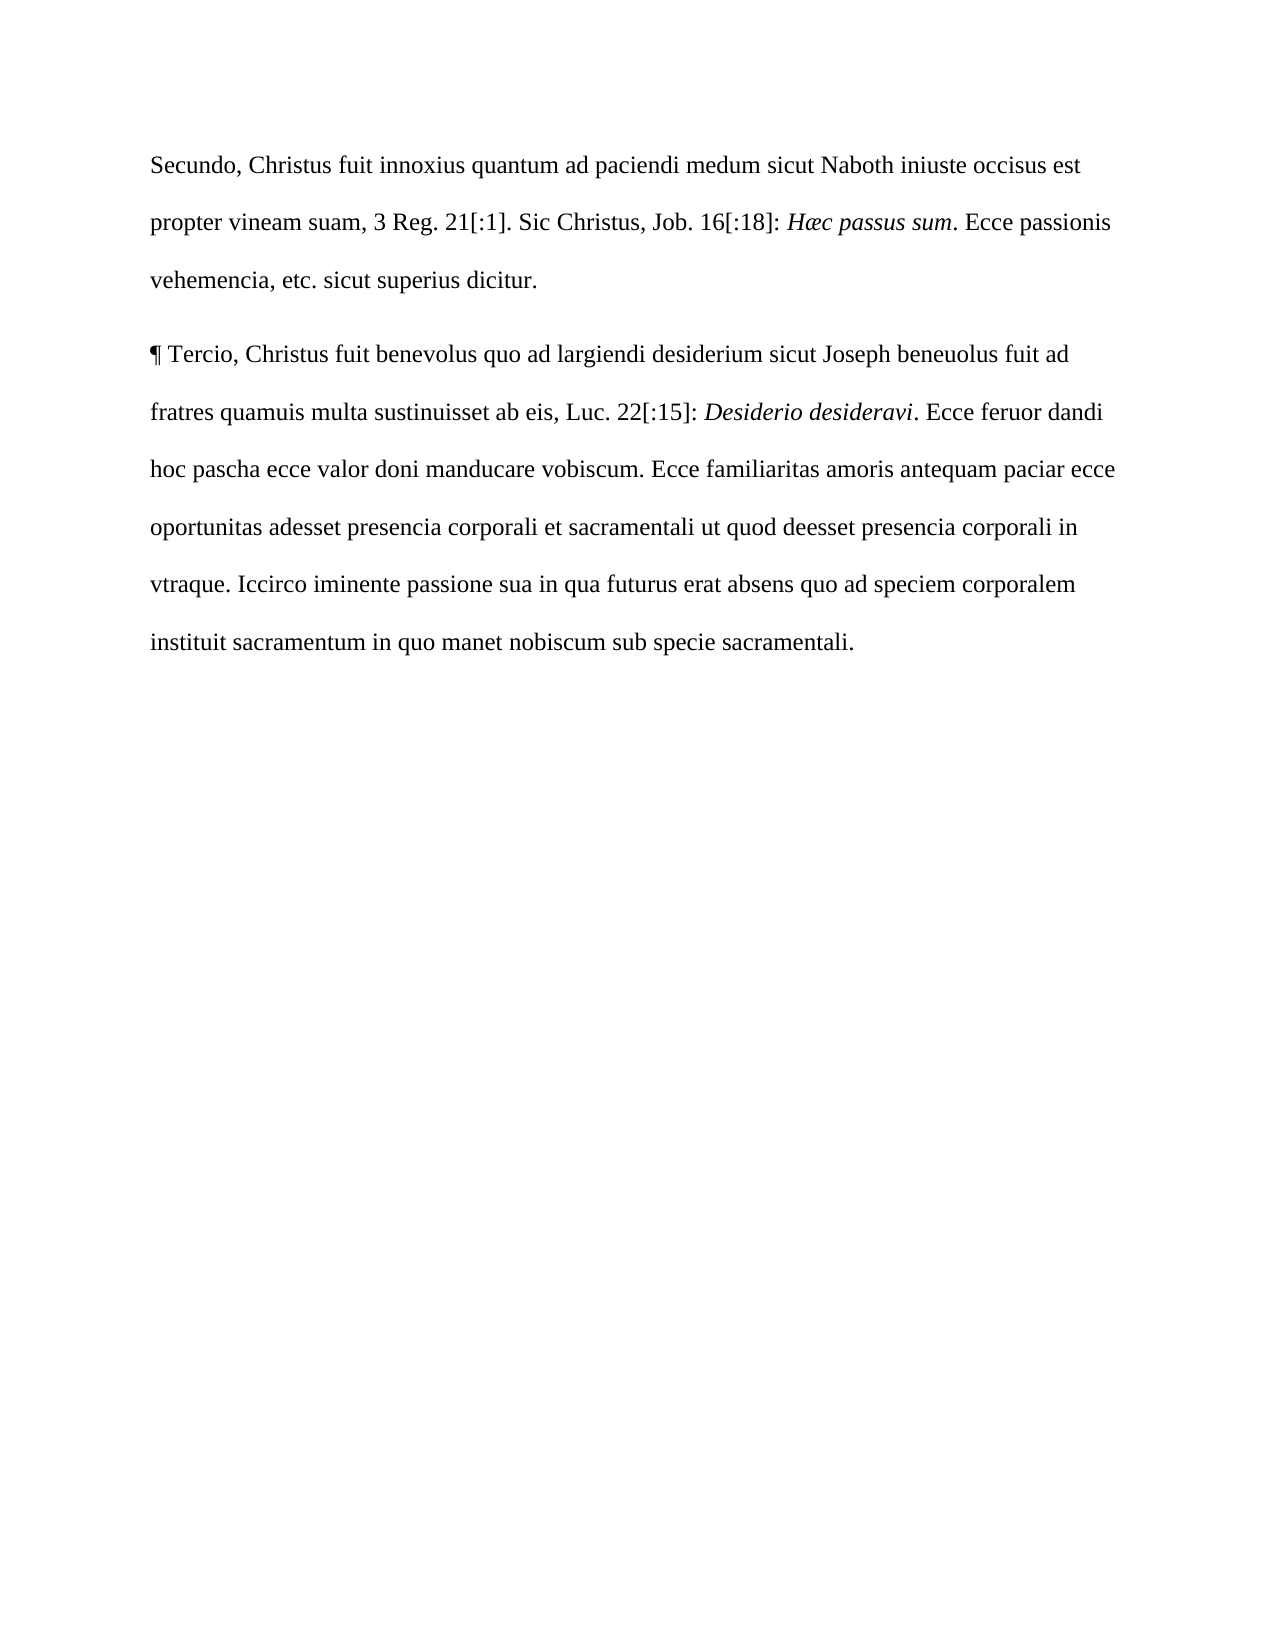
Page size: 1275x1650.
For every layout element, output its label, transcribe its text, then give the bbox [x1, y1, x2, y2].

text ¶ Tercio, Christus fuit benevolus quo ad largiendi desiderium sicut Joseph beneuolus fuit ad fratres quamuis multa sustinuisset ab eis, Luc. 22[:15]: Desiderio desideravi. Ecce feruor dandi hoc pascha ecce valor doni manducare vobiscum. Ecce familiaritas amoris antequam paciar ecce oportunitas adesset presencia corporali et sacramentali ut quod deesset presencia corporali in vtraque. Iccirco iminente passione sua in qua futurus erat absens quo ad speciem corporalem instituit sacramentum in quo manet nobiscum sub specie sacramentali. [150, 339, 1125, 655]
text Secundo, Christus fuit innoxius quantum ad paciendi medum sicut Naboth iniuste occisus est propter vineam suam, 3 Reg. 21[:1]. Sic Christus, Job. 16[:18]: Hæc passus sum. Ecce passionis vehemencia, etc. sicut superius dicitur. [150, 150, 1125, 294]
